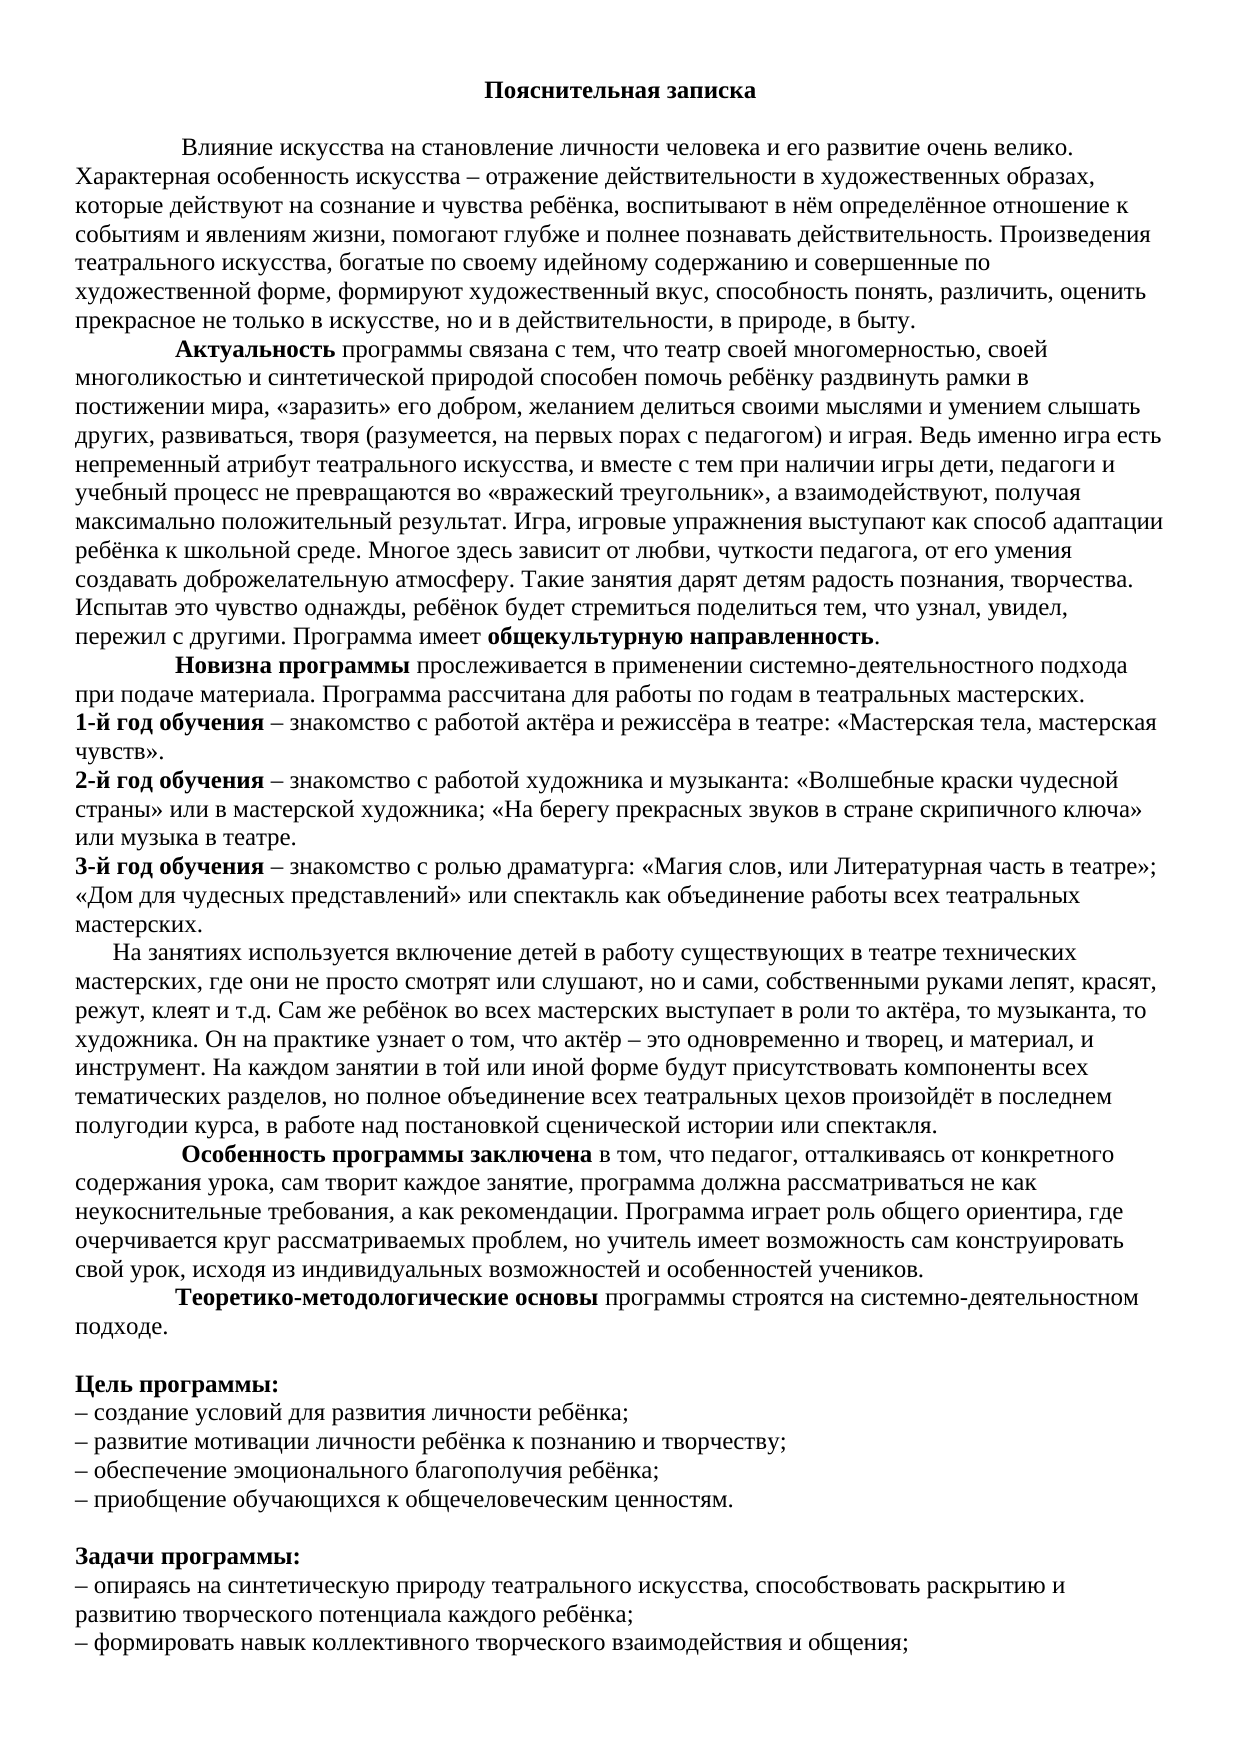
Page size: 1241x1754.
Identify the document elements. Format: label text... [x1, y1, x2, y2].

text ребёнка к школьной среде. Многое здесь зависит от любви, чуткости педагога, от его умения создавать доброжелательную атмосферу. Такие занятия дарят детям радость познания, творчества. Испытав это чувство однажды, ребёнок будет стремиться поделиться тем, что узнал, увидел, пережил с другими. Программа имеет общекультурную направленность. [75, 535, 1165, 650]
text – обеспечение эмоционального благополучия ребёнка; [75, 1455, 1165, 1484]
text – развитие мотивации личности ребёнка к познанию и творчеству; [75, 1426, 1165, 1455]
text 1-й год обучения – знакомство с работой актёра и режиссёра в театре: «Мастерская тела, мастерская чувств». [75, 707, 1165, 765]
text Пояснительная записка [75, 75, 1165, 104]
text – опираясь на синтетическую природу театрального искусства, способствовать раскрытию и развитию творческого потенциала каждого ребёнка; [75, 1570, 1165, 1627]
text – создание условий для развития личности ребёнка; [75, 1397, 1165, 1426]
text На занятиях используется включение детей в работу существующих в театре технических мастерских, где они не просто смотрят или слушают, но и сами, собственными руками лепят, красят, [75, 937, 1165, 995]
text Актуальность программы связана с тем, что театр своей многомерностью, своей многоликостью и синтетической природой способен помочь ребёнку раздвинуть рамки в постижении мира, «заразить» его добром, желанием делиться своими мыслями и умением слышать [75, 334, 1165, 420]
text 2-й год обучения – знакомство с работой художника и музыканта: «Волшебные краски чудесной страны» или в мастерской художника; «На берегу прекрасных звуков в стране скрипичного ключа» или музыка в театре. [75, 765, 1165, 851]
text других, развиваться, творя (разумеется, на первых порах с педагогом) и играя. Ведь именно игра есть непременный атрибут театрального искусства, и вместе с тем при наличии игры дети, педагоги и учебный процесс не превращаются во «вражеский треугольник», а взаимодействуют, получая максимально положительный результат. Игра, игровые упражнения выступают как способ адаптации [75, 420, 1165, 535]
text – формировать навык коллективного творческого взаимодействия и общения; [75, 1627, 1165, 1656]
text – приобщение обучающихся к общечеловеческим ценностям. [75, 1484, 1165, 1512]
text Цель программы: [75, 1369, 1165, 1397]
text мастерских. [75, 909, 1165, 937]
text Влияние искусства на становление личности человека и его развитие очень велико. Характерная особенность искусства – отражение действительности в художественных образах, которые действуют на сознание и чувства ребёнка, воспитывают в нём определённое отношение к событиям и явлениям жизни, помогают глубже и полнее познавать действительность. Произведения театрального искусства, богатые по своему идейному содержанию и совершенные по художественной форме, формируют художественный вкус, способность понять, различить, оценить прекрасное не только в искусстве, но и в действительности, в природе, в быту. [75, 132, 1165, 334]
text режут, клеят и т.д. Сам же ребёнок во всех мастерских выступает в роли то актёра, то музыканта, то художника. Он на практике узнает о том, что актёр – это одновременно и творец, и материал, и [75, 995, 1165, 1052]
text Теоретико-методологические основы программы строятся на системно-деятельностном подходе. [75, 1282, 1165, 1340]
text Задачи программы: [75, 1541, 1165, 1570]
text Особенность программы заключена в том, что педагог, отталкиваясь от конкретного содержания урока, сам творит каждое занятие, программа должна рассматриваться не как неукоснительные требования, а как рекомендации. Программа играет роль общего ориентира, где очерчивается круг рассматриваемых проблем, но учитель имеет возможность сам конструировать свой урок, исходя из индивидуальных возможностей и особенностей учеников. [75, 1139, 1165, 1282]
text 3-й год обучения – знакомство с ролью драматурга: «Магия слов, или Литературная часть в театре»; «Дом для чудесных представлений» или спектакль как объединение работы всех театральных [75, 851, 1165, 909]
text инструмент. На каждом занятии в той или иной форме будут присутствовать компоненты всех тематических разделов, но полное объединение всех театральных цехов произойдёт в последнем полугодии курса, в работе над постановкой сценической истории или спектакля. [75, 1052, 1165, 1139]
text Новизна программы прослеживается в применении системно-деятельностного подхода при подаче материала. Программа рассчитана для работы по годам в театральных мастерских. [75, 650, 1165, 707]
